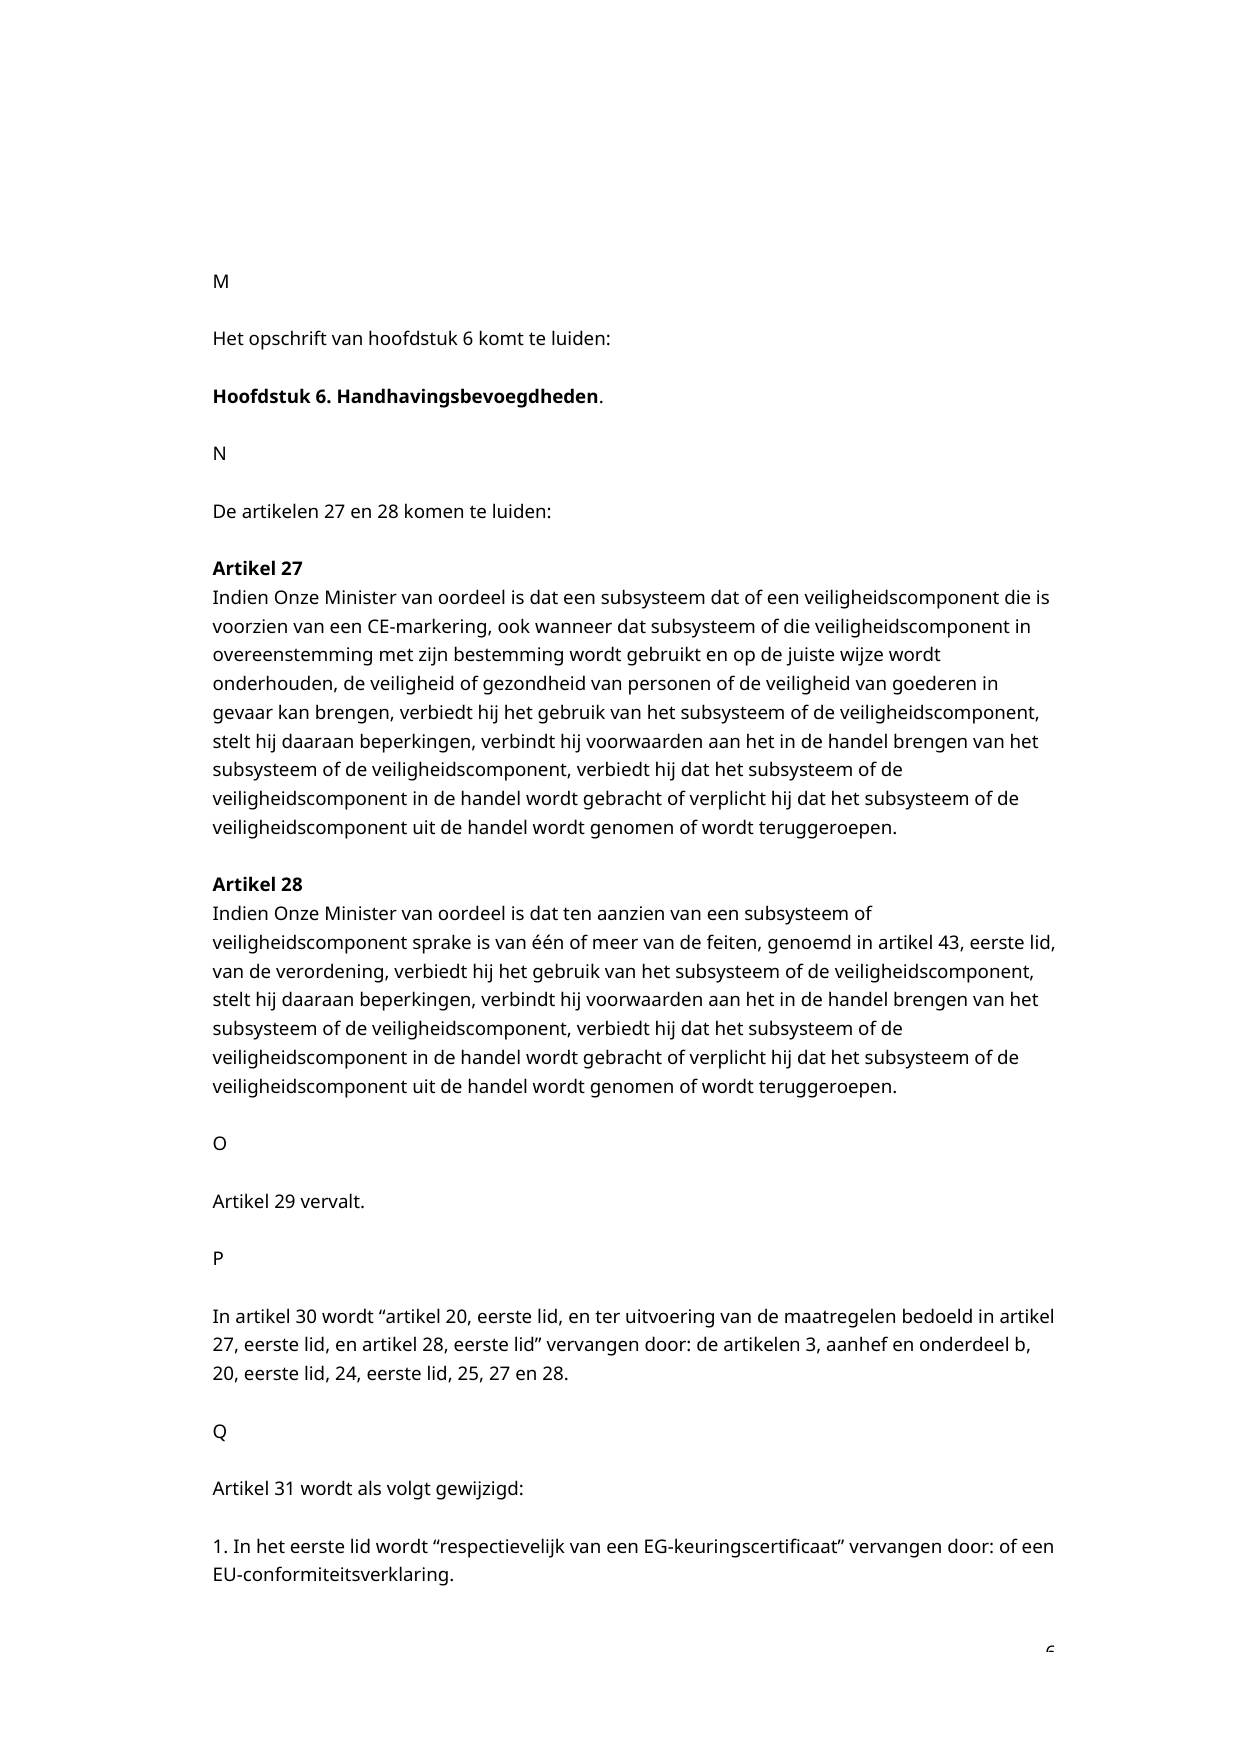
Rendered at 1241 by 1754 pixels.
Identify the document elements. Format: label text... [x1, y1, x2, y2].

text In artikel 30 wordt “artikel 20, eerste lid, en ter uitvoering van de maatregelen bedoeld in artikel 27, eerste lid, en artikel 28, eerste lid” vervangen door: de artikelen 3, aanhef en onderdeel b, 20, eerste lid, 24, eerste lid, 25, 27 en 28. [212, 1300, 1057, 1386]
text Indien Onze Minister van oordeel is dat ten aanzien van een subsysteem of veiligheidscomponent sprake is van één of meer van de feiten, genoemd in artikel 43, eerste lid, van de verordening, verbiedt hij het gebruik van het subsysteem of de veiligheidscomponent, stelt hij daaraan beperkingen, verbindt hij voorwaarden aan het in de handel brengen van het subsysteem of de veiligheidscomponent, verbiedt hij dat het subsysteem of de veiligheidscomponent in de handel wordt gebracht of verplicht hij dat het subsysteem of de veiligheidscomponent uit de handel wordt genomen of wordt teruggeroepen. [212, 898, 1057, 1099]
text De artikelen 27 en 28 komen te luiden: [212, 495, 1057, 524]
text Hoofdstuk 6. Handhavingsbevoegdheden. [212, 380, 1057, 409]
text Artikel 28 [212, 869, 1057, 898]
text Artikel 29 vervalt. [212, 1185, 1057, 1214]
text 1. In het eerste lid wordt “respectievelijk van een EG-keuringscertificaat” vervangen door: of een EU-conformiteitsverklaring. [212, 1530, 1057, 1588]
text Het opschrift van hoofdstuk 6 komt te luiden: [212, 323, 1057, 351]
text P [212, 1243, 1057, 1271]
text Q [212, 1415, 1057, 1444]
text Artikel 27 [212, 553, 1057, 581]
text O [212, 1128, 1057, 1156]
text Indien Onze Minister van oordeel is dat een subsysteem dat of een veiligheidscomponent die is voorzien van een CE-markering, ook wanneer dat subsysteem of die veiligheidscomponent in overeenstemming met zijn bestemming wordt gebruikt en op de juiste wijze wordt onderhouden, de veiligheid of gezondheid van personen of de veiligheid van goederen in gevaar kan brengen, verbiedt hij het gebruik van het subsysteem of de veiligheidscomponent, stelt hij daaraan beperkingen, verbindt hij voorwaarden aan het in de handel brengen van het subsysteem of de veiligheidscomponent, verbiedt hij dat het subsysteem of de veiligheidscomponent in de handel wordt gebracht of verplicht hij dat het subsysteem of de veiligheidscomponent uit de handel wordt genomen of wordt teruggeroepen. [212, 581, 1057, 840]
text M [212, 265, 1057, 294]
text N [212, 438, 1057, 466]
text Artikel 31 wordt als volgt gewijzigd: [212, 1473, 1057, 1501]
